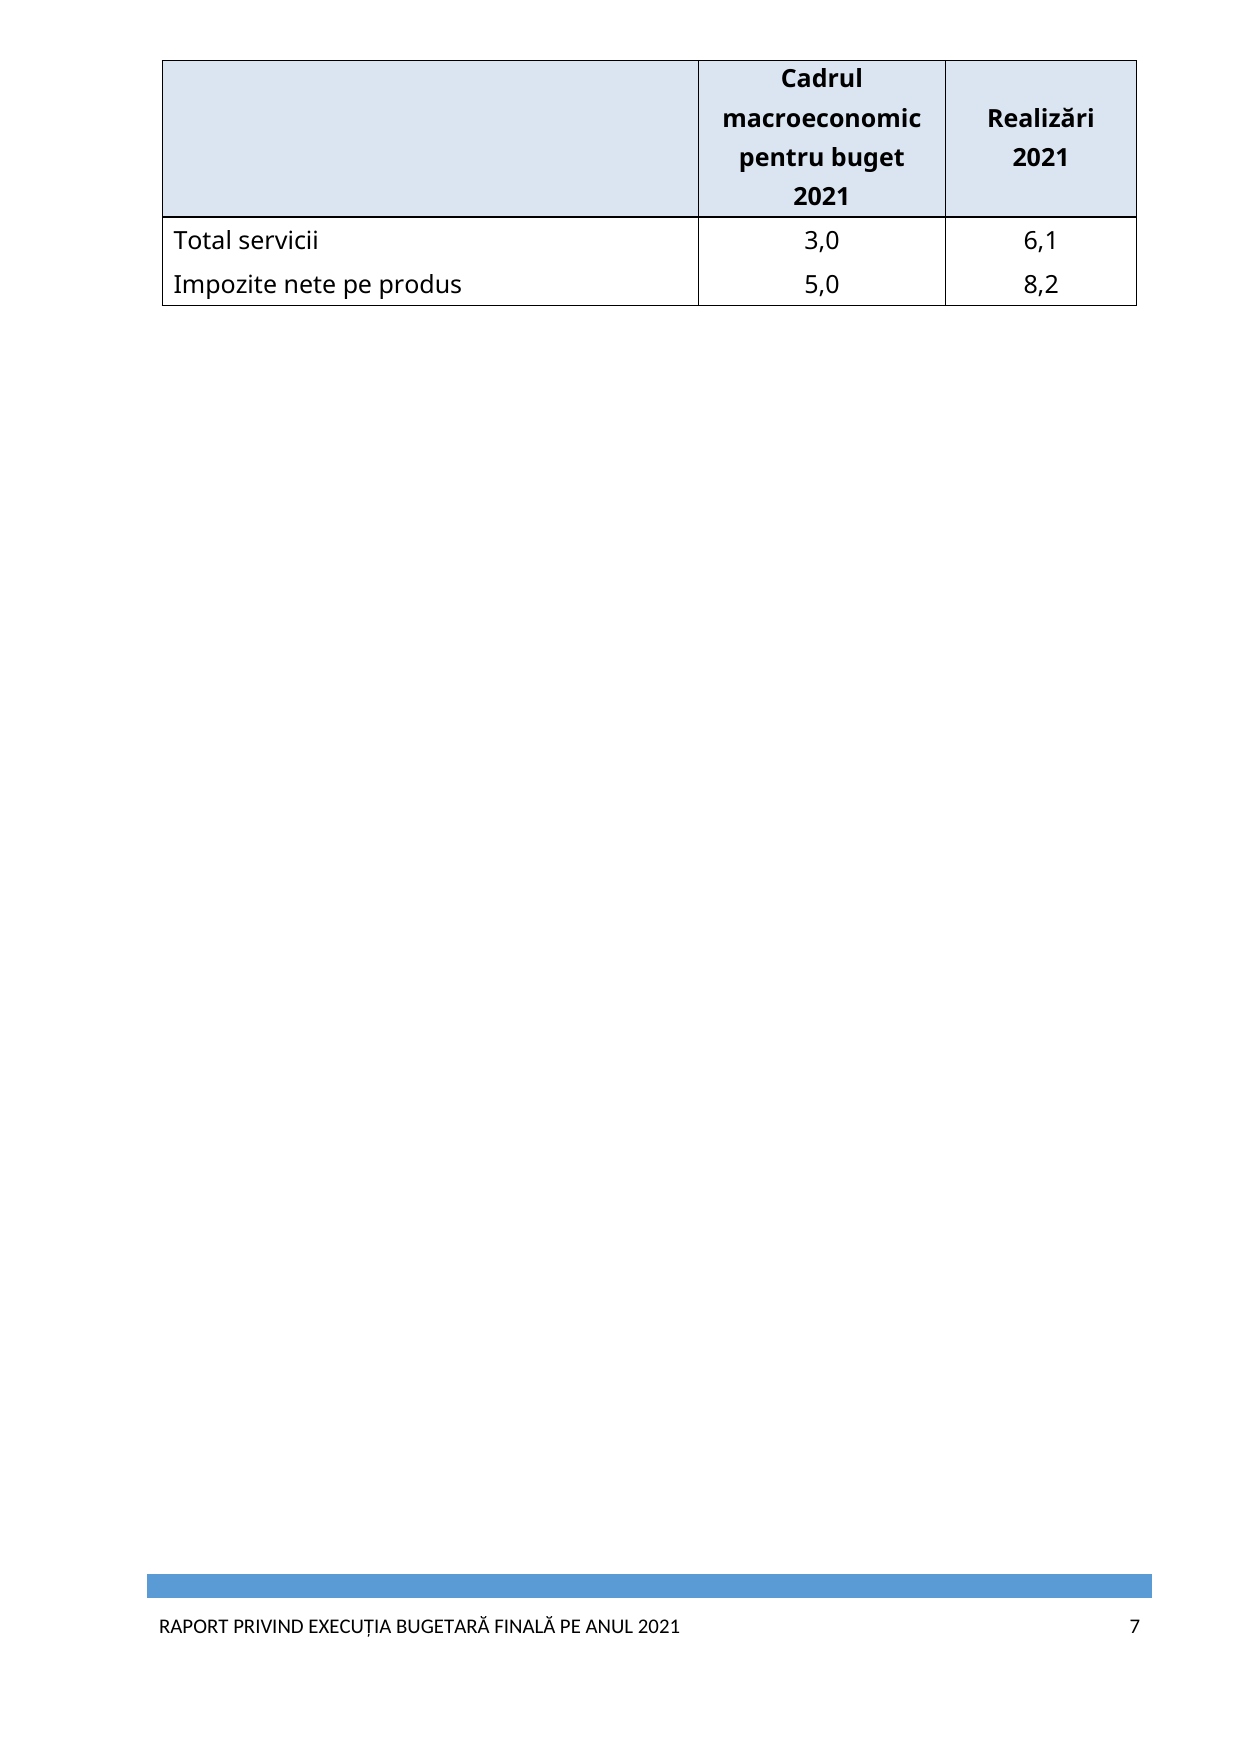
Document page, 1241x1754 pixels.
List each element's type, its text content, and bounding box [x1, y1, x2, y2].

table_header [163, 61, 698, 216]
table_cell 3,0 [699, 218, 945, 261]
table_cell Impozite nete pe produs [163, 261, 698, 305]
table_header Realizări 2021 [946, 61, 1136, 216]
table_cell Total servicii [163, 218, 698, 261]
table_header Cadrul macroeconomic pentru buget 2021 [699, 61, 945, 216]
table_cell 8,2 [946, 261, 1136, 305]
table_cell 6,1 [946, 218, 1136, 261]
table_cell 5,0 [699, 261, 945, 305]
